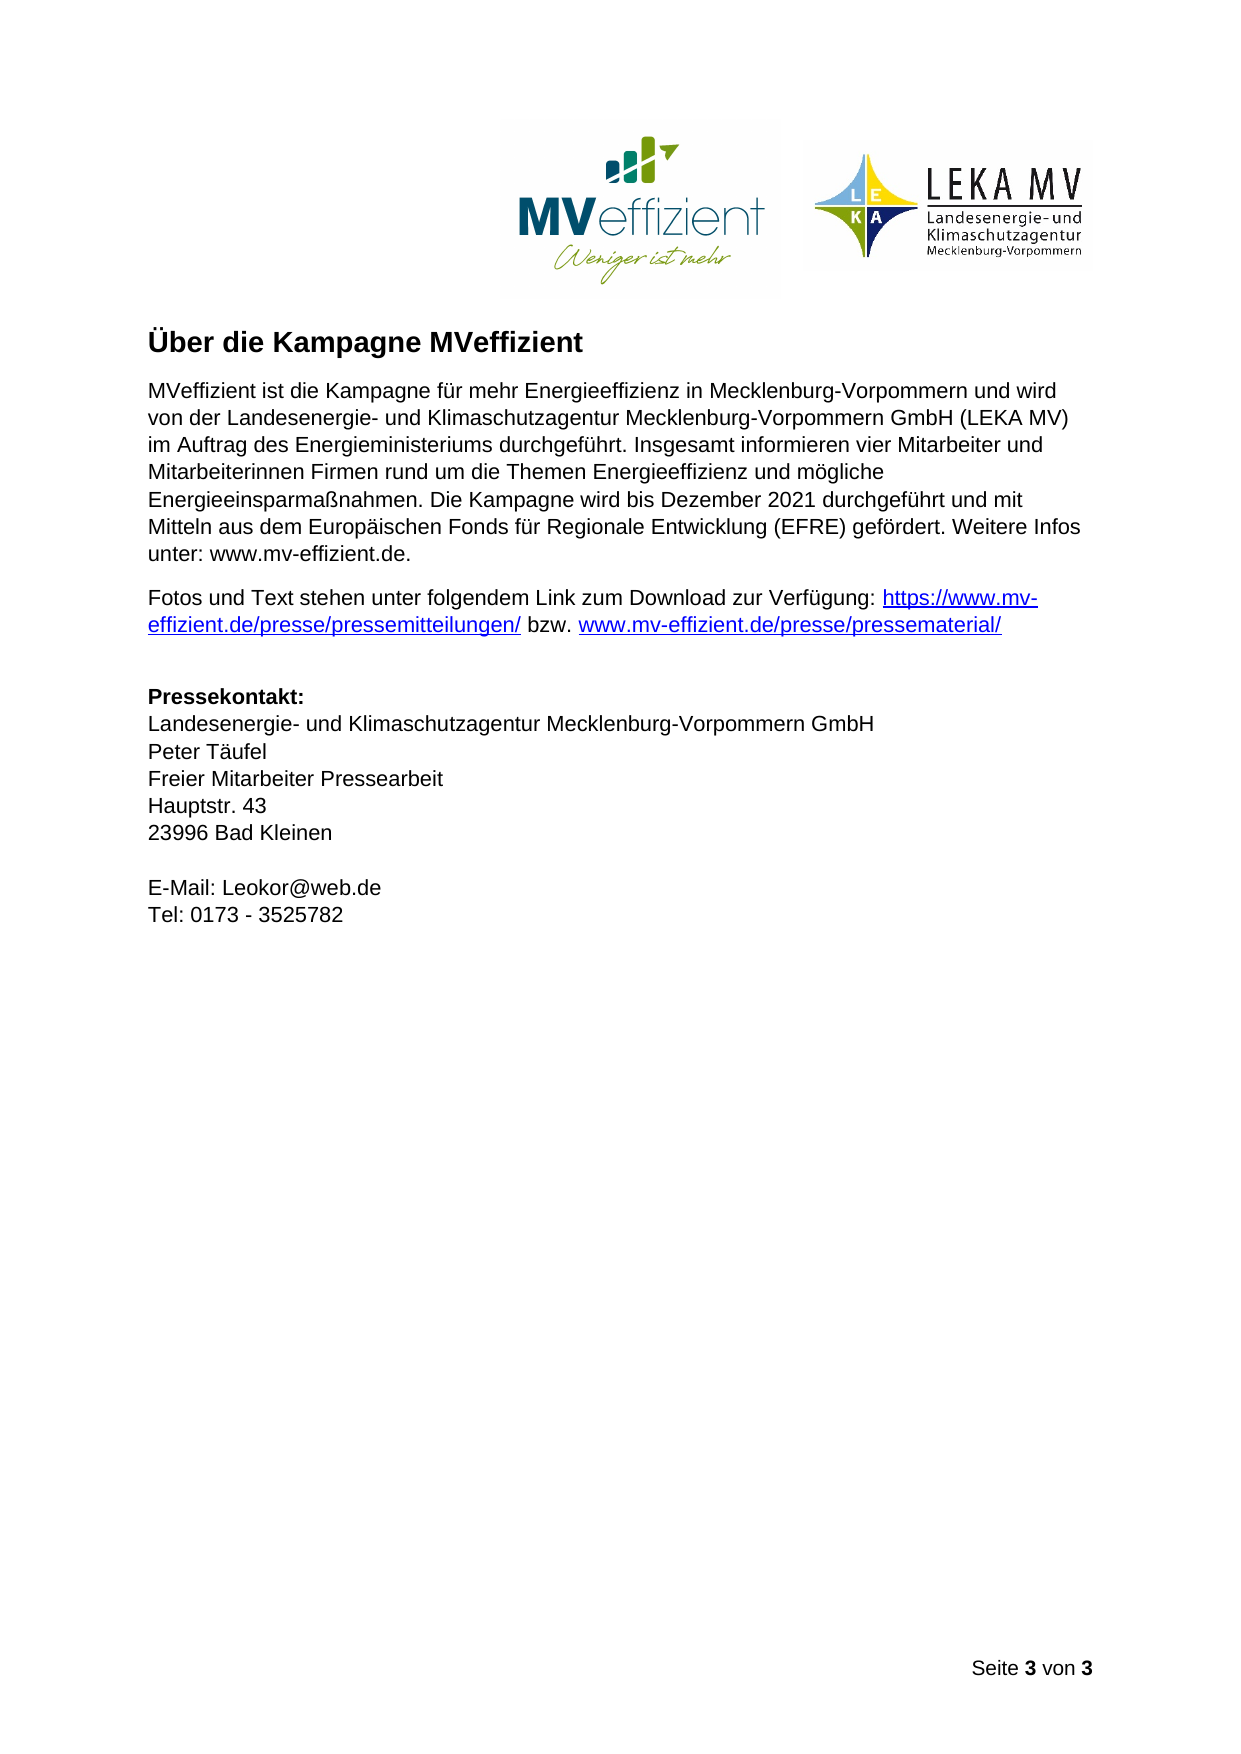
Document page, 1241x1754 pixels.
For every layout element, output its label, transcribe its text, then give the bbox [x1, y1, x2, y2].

text Tel: 0173 - 3525782 [148, 902, 1093, 927]
text Pressekontakt: [148, 684, 1093, 709]
text Fotos und Text stehen unter folgendem Link zum Download zur Verfügung: https://www.mv-effizient.de/presse/pressemitteilungen/ bzw. www.mv-effizient.de/presse/pressematerial/ [148, 585, 1093, 637]
picture [500, 119, 781, 299]
text Peter Täufel [148, 738, 1093, 764]
picture [803, 140, 1093, 271]
text E-Mail: Leokor@web.de [148, 874, 1093, 900]
text 23996 Bad Kleinen [148, 820, 1093, 845]
text Freier Mitarbeiter Pressearbeit [148, 766, 1093, 791]
text Landesenergie- und Klimaschutzagentur Mecklenburg-Vorpommern GmbH [148, 711, 1093, 737]
text Über die Kampagne MVeffizient [148, 325, 1093, 358]
text MVeffizient ist die Kampagne für mehr Energieeffizienz in Mecklenburg-Vorpommern und wird von der Landesenergie- und Klimaschutzagentur Mecklenburg-Vorpommern GmbH (LEKA MV) im Auftrag des Energieministeriums durchgeführt. Insgesamt informieren vier Mitarbeiter und Mitarbeiterinnen Firmen rund um die Themen Energieeffizienz und mögliche Energieeinsparmaßnahmen. Die Kampagne wird bis Dezember 2021 durchgeführt und mit Mitteln aus dem Europäischen Fonds für Regionale Entwicklung (EFRE) gefördert. Weitere Infos unter: www.mv-effizient.de. [148, 378, 1093, 566]
text Hauptstr. 43 [148, 793, 1093, 818]
